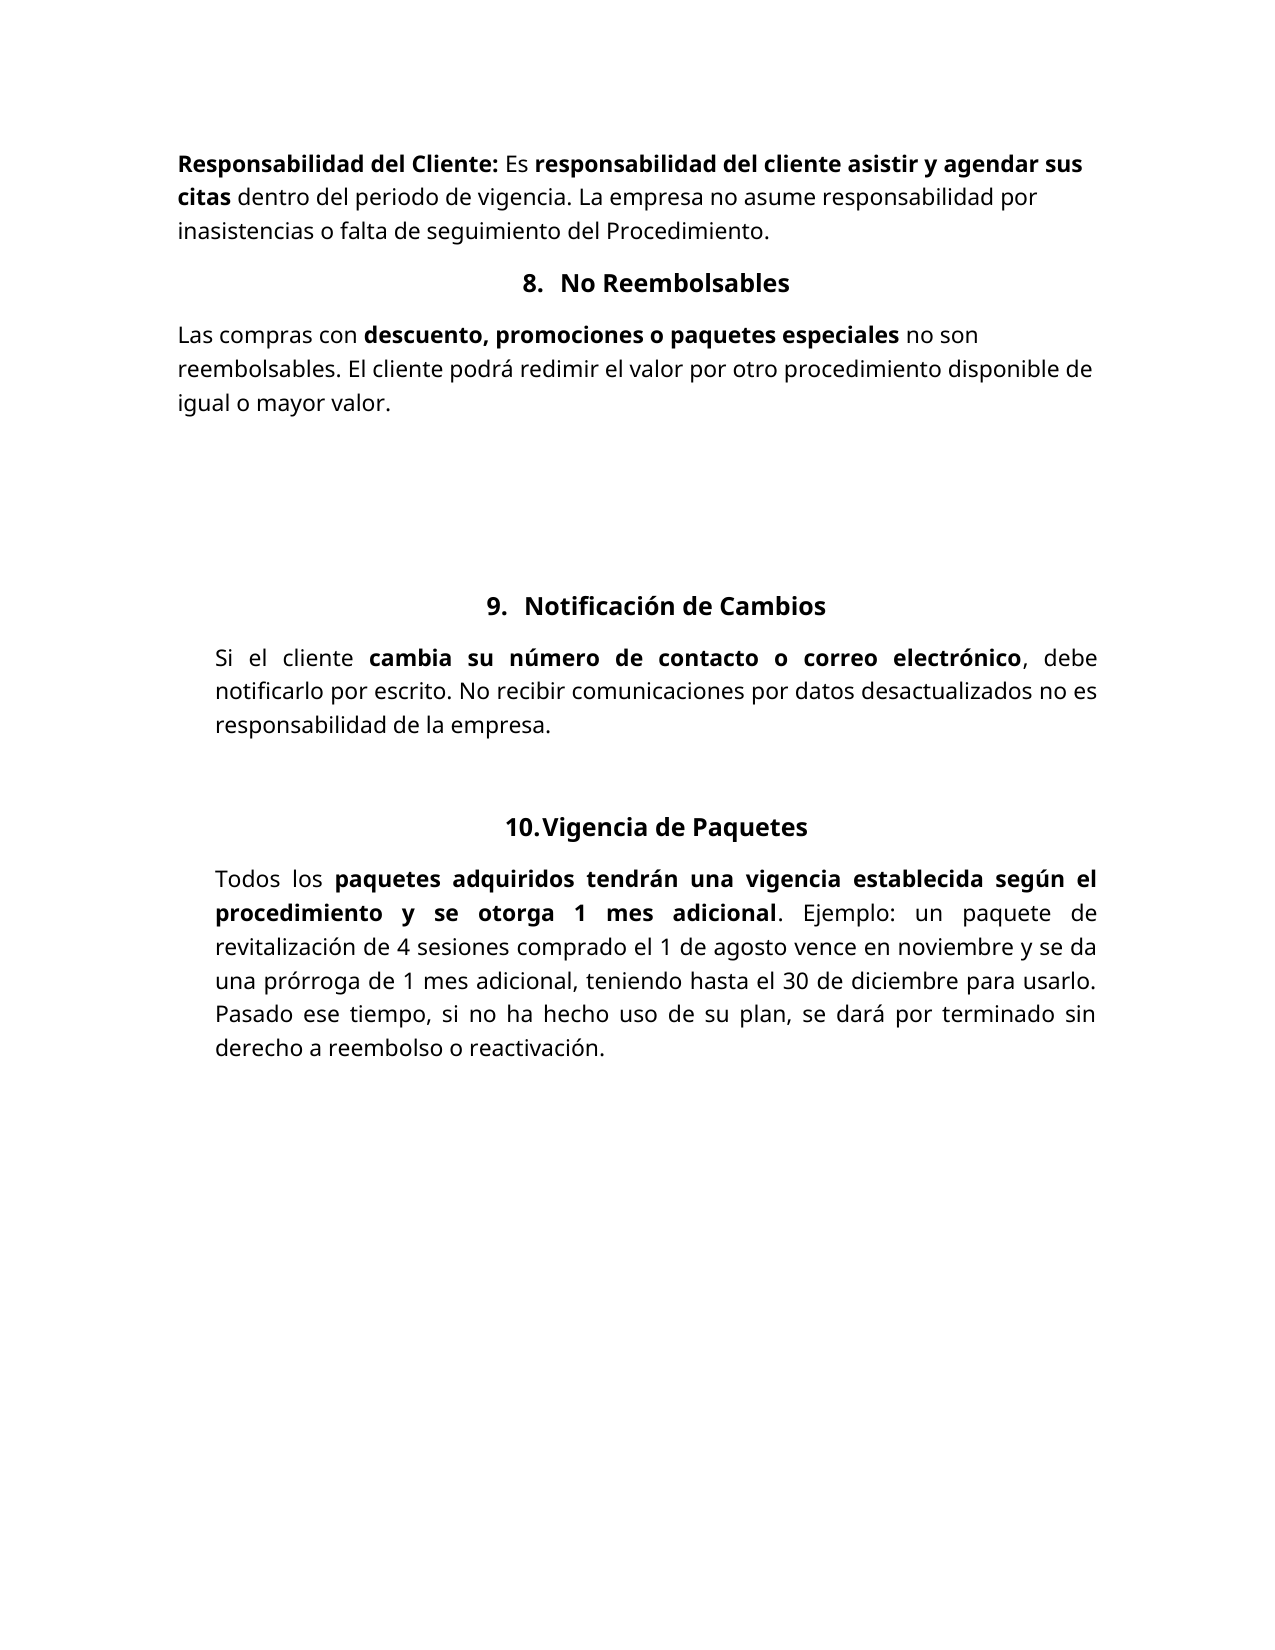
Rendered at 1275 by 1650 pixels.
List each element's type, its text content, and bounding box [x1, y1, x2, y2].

list Notificación de Cambios [215, 588, 1098, 622]
text Responsabilidad del Cliente: Es responsabilidad del cliente asistir y agendar sus citas dentro del periodo de vigencia. La empresa no asume responsabilidad por inasistencias o falta de seguimiento del Procedimiento. [177, 148, 1098, 246]
text Si el cliente cambia su número de contacto o correo electrónico, debe notificarlo por escrito. No recibir comunicaciones por datos desactualizados no es responsabilidad de la empresa. [215, 642, 1098, 740]
list Vigencia de Paquetes [215, 810, 1098, 844]
text Todos los paquetes adquiridos tendrán una vigencia establecida según el procedimiento y se otorga 1 mes adicional. Ejemplo: un paquete de revitalización de 4 sesiones comprado el 1 de agosto vence en noviembre y se da una prórroga de 1 mes adicional, teniendo hasta el 30 de diciembre para usarlo. Pasado ese tiempo, si no ha hecho uso de su plan, se dará por terminado sin derecho a reembolso o reactivación. [215, 863, 1098, 1063]
list No Reembolsables [215, 266, 1098, 299]
text Las compras con descuento, promociones o paquetes especiales no son reembolsables. El cliente podrá redimir el valor por otro procedimiento disponible de igual o mayor valor. [177, 319, 1098, 418]
